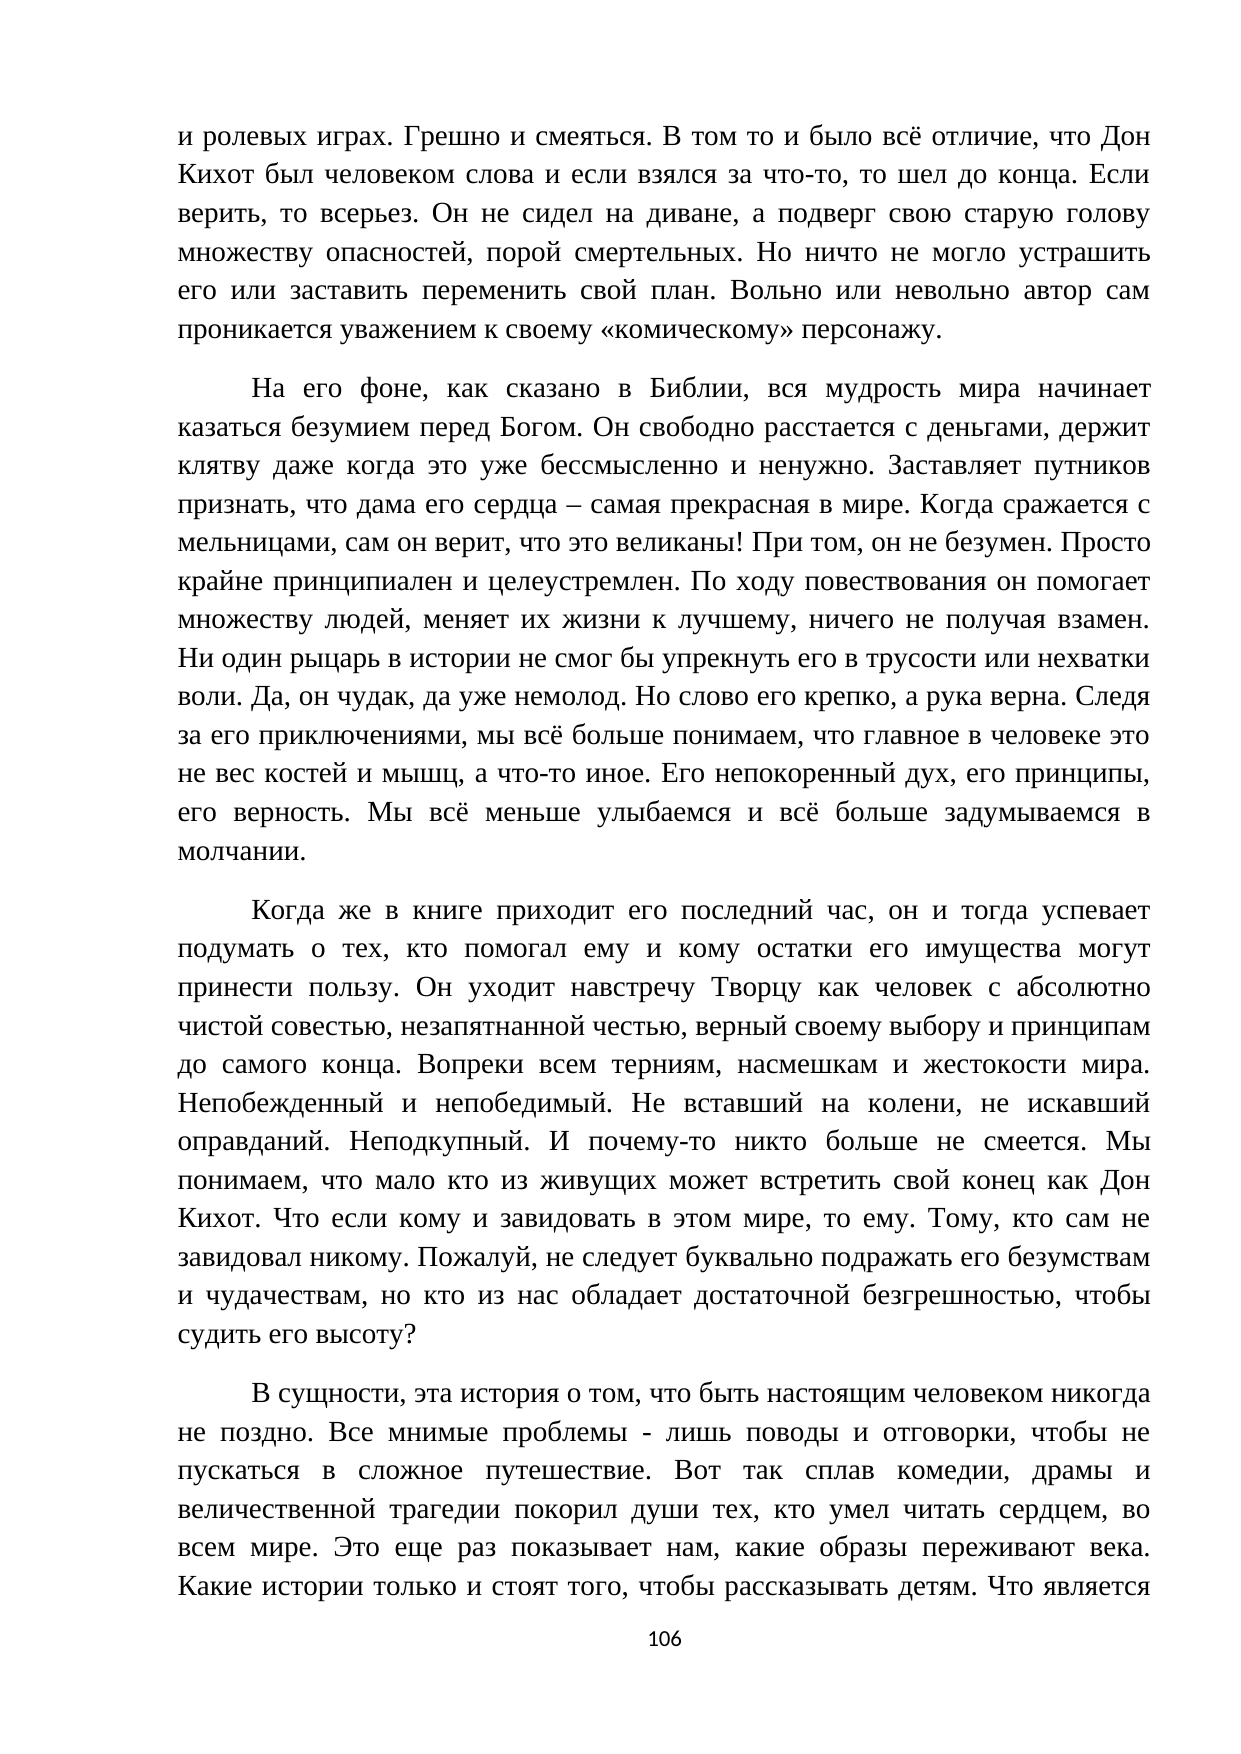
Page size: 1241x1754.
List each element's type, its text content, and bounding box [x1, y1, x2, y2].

text Когда же в книге приходит его последний час, он и тогда успевает подумать о тех, кто помогал ему и кому остатки его имущества могут принести пользу. Он уходит навстречу Творцу как человек с абсолютно чистой совестью, незапятнанной честью, верный своему выбору и принципам до самого конца. Вопреки всем терниям, насмешкам и жестокости мира. Непобежденный и непобедимый. Не вставший на колени, не искавший оправданий. Неподкупный. И почему-то никто больше не смеется. Мы понимаем, что мало кто из живущих может встретить свой конец как Дон Кихот. Что если кому и завидовать в этом мире, то ему. Тому, кто сам не завидовал никому. Пожалуй, не следует буквально подражать его безумствам и чудачествам, но кто из нас обладает достаточной безгрешностью, чтобы судить его высоту? [177, 892, 1152, 1349]
text На его фоне, как сказано в Библии, вся мудрость мира начинает казаться безумием перед Богом. Он свободно расстается с деньгами, держит клятву даже когда это уже бессмысленно и ненужно. Заставляет путников признать, что дама его сердца – самая прекрасная в мире. Когда сражается с мельницами, сам он верит, что это великаны! При том, он не безумен. Просто крайне принципиален и целеустремлен. По ходу повествования он помогает множеству людей, меняет их жизни к лучшему, ничего не получая взамен. Ни один рыцарь в истории не смог бы упрекнуть его в трусости или нехватки воли. Да, он чудак, да уже немолод. Но слово его крепко, а рука верна. Следя за его приключениями, мы всё больше понимаем, что главное в человеке это не вес костей и мышц, а что-то иное. Его непокоренный дух, его принципы, его верность. Мы всё меньше улыбаемся и всё больше задумываемся в молчании. [177, 370, 1152, 866]
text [177, 1375, 1152, 1602]
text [177, 118, 1152, 344]
